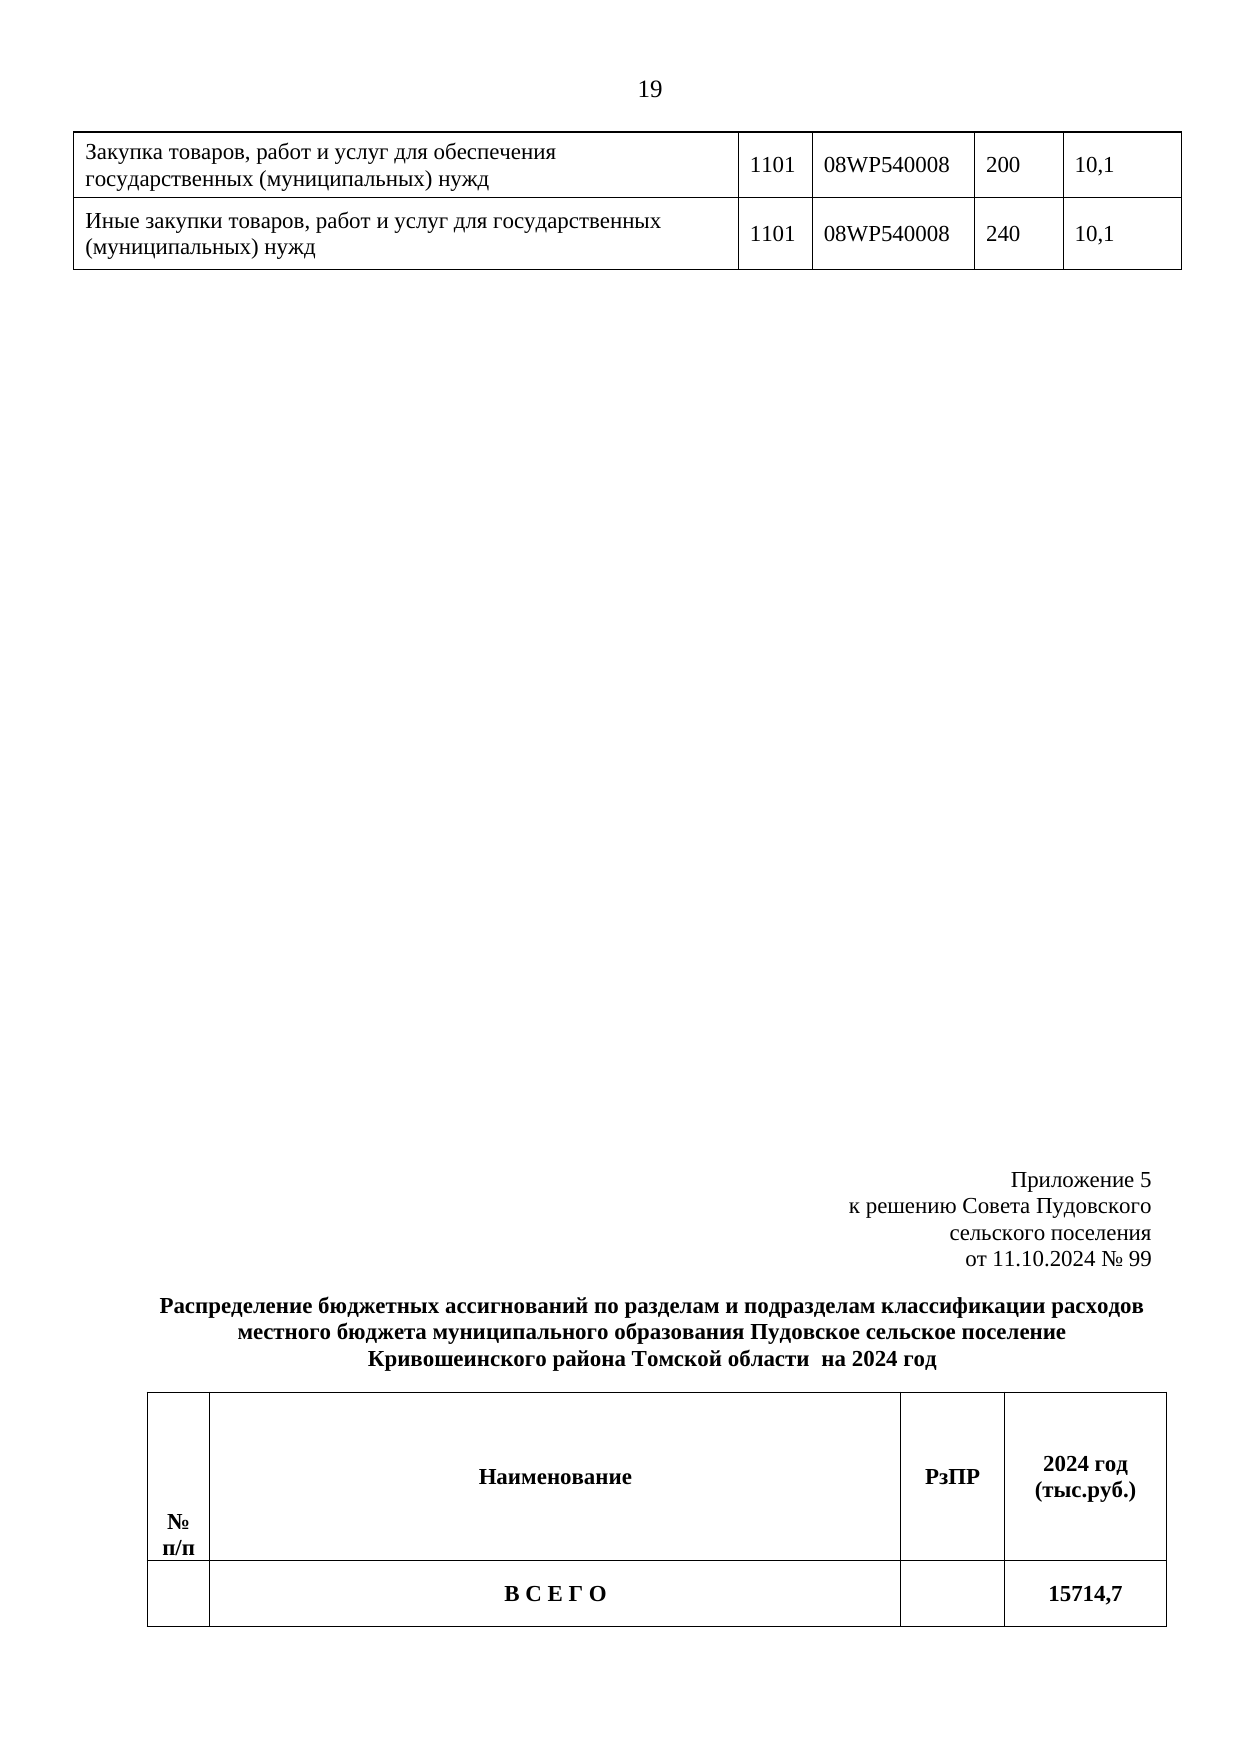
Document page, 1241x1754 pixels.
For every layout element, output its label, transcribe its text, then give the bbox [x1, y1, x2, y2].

table_header Распределение бюджетных ассигнований по разделам и подразделам классификации расходов местного бюджета муниципального образования Пудовское сельское поселение Кривошеинского района Томской области на 2024 год [136, 1271, 1168, 1392]
table_cell 1101 [739, 198, 812, 269]
table_cell 08WР540008 [813, 198, 974, 269]
table_cell Закупка товаров, работ и услуг для обеспечения государственных (муниципальных) нужд [74, 133, 738, 197]
text к решению Совета Пудовского [148, 1192, 1152, 1219]
table_cell [148, 1561, 209, 1626]
table_cell 1101 [739, 133, 812, 197]
table_cell В С Е Г О [210, 1561, 900, 1626]
table_cell 10,1 [1064, 133, 1181, 197]
text сельского поселения [148, 1219, 1152, 1245]
table_cell 2024 год (тыс.руб.) [1005, 1393, 1166, 1560]
table_cell 10,1 [1064, 198, 1181, 269]
table_cell 200 [975, 133, 1063, 197]
table_cell 08WР540008 [813, 133, 974, 197]
table_cell 240 [975, 198, 1063, 269]
text Приложение 5 [148, 1166, 1152, 1192]
table_cell Наименование [210, 1393, 900, 1560]
table_cell РзПР [901, 1393, 1004, 1560]
text от 11.10.2024 № 99 [148, 1245, 1152, 1271]
table_cell 15714,7 [1005, 1561, 1166, 1626]
table_cell № п/п [148, 1393, 209, 1560]
table_cell [901, 1561, 1004, 1626]
table_cell Иные закупки товаров, работ и услуг для государственных (муниципальных) нужд [74, 198, 738, 269]
